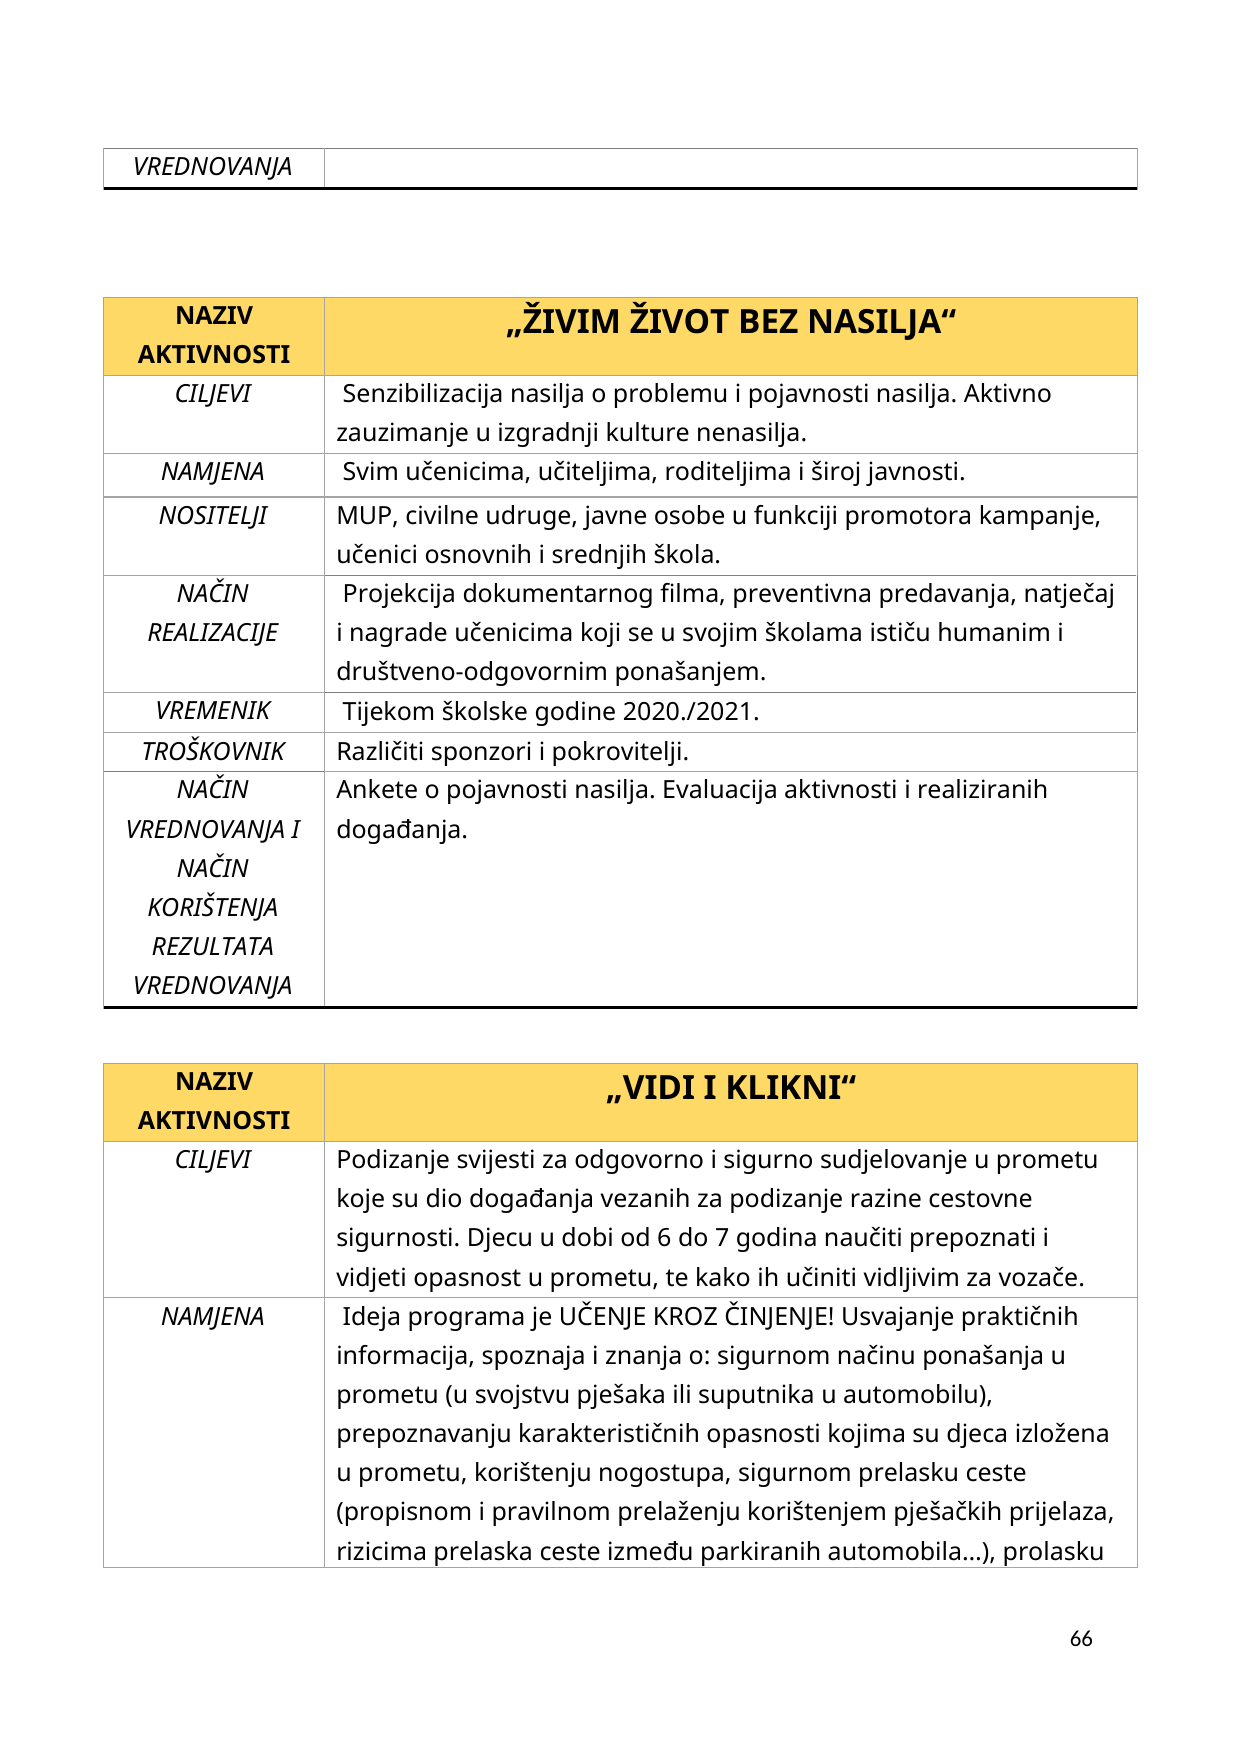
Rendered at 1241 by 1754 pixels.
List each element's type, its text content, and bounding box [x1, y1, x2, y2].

table_header „VIDI I KLIKNI“ [325, 1064, 1137, 1141]
table_cell CILJEVI [104, 376, 324, 453]
table_cell Senzibilizacija nasilja o problemu i pojavnosti nasilja. Aktivno zauzimanje u izgradnji kulture nenasilja. [325, 376, 1137, 453]
table_cell Projekcija dokumentarnog filma, preventivna predavanja, natječaj i nagrade učenicima koji se u svojim školama ističu humanim i društveno-odgovornim ponašanjem. [325, 575, 1137, 692]
table_header „ŽIVIM ŽIVOT BEZ NASILJA“ [325, 298, 1137, 375]
table_cell NAMJENA [104, 1298, 324, 1567]
table_cell NAČIN REALIZACIJE [104, 576, 324, 692]
table_cell CILJEVI [104, 1142, 324, 1297]
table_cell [325, 149, 1137, 187]
table_cell Ankete o pojavnosti nasilja. Evaluacija aktivnosti i realiziranih događanja. [325, 772, 1137, 1006]
table_cell Tijekom školske godine 2020./2021. [325, 692, 1137, 732]
table_cell Različiti sponzori i pokrovitelji. [325, 732, 1137, 771]
table_cell Svim učenicima, učiteljima, roditeljima i široj javnosti. [325, 454, 1137, 496]
table_cell NOSITELJI [104, 498, 324, 574]
table_cell MUP, civilne udruge, javne osobe u funkciji promotora kampanje, učenici osnovnih i srednjih škola. [325, 498, 1137, 574]
table_cell NAMJENA [104, 454, 324, 496]
table_header NAZIV AKTIVNOSTI [104, 298, 324, 375]
table_cell Podizanje svijesti za odgovorno i sigurno sudjelovanje u prometu koje su dio događanja vezanih za podizanje razine cestovne sigurnosti. Djecu u dobi od 6 do 7 godina naučiti prepoznati i vidjeti opasnost u prometu, te kako ih učiniti vidljivim za vozače. [325, 1142, 1137, 1297]
table_cell NAČIN VREDNOVANJA I NAČIN KORIŠTENJA REZULTATA VREDNOVANJA [104, 772, 324, 1006]
table_cell TROŠKOVNIK [104, 733, 324, 771]
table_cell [104, 149, 324, 187]
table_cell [325, 1298, 1137, 1567]
table_cell VREMENIK [104, 693, 324, 732]
table_header NAZIV AKTIVNOSTI [104, 1064, 324, 1141]
